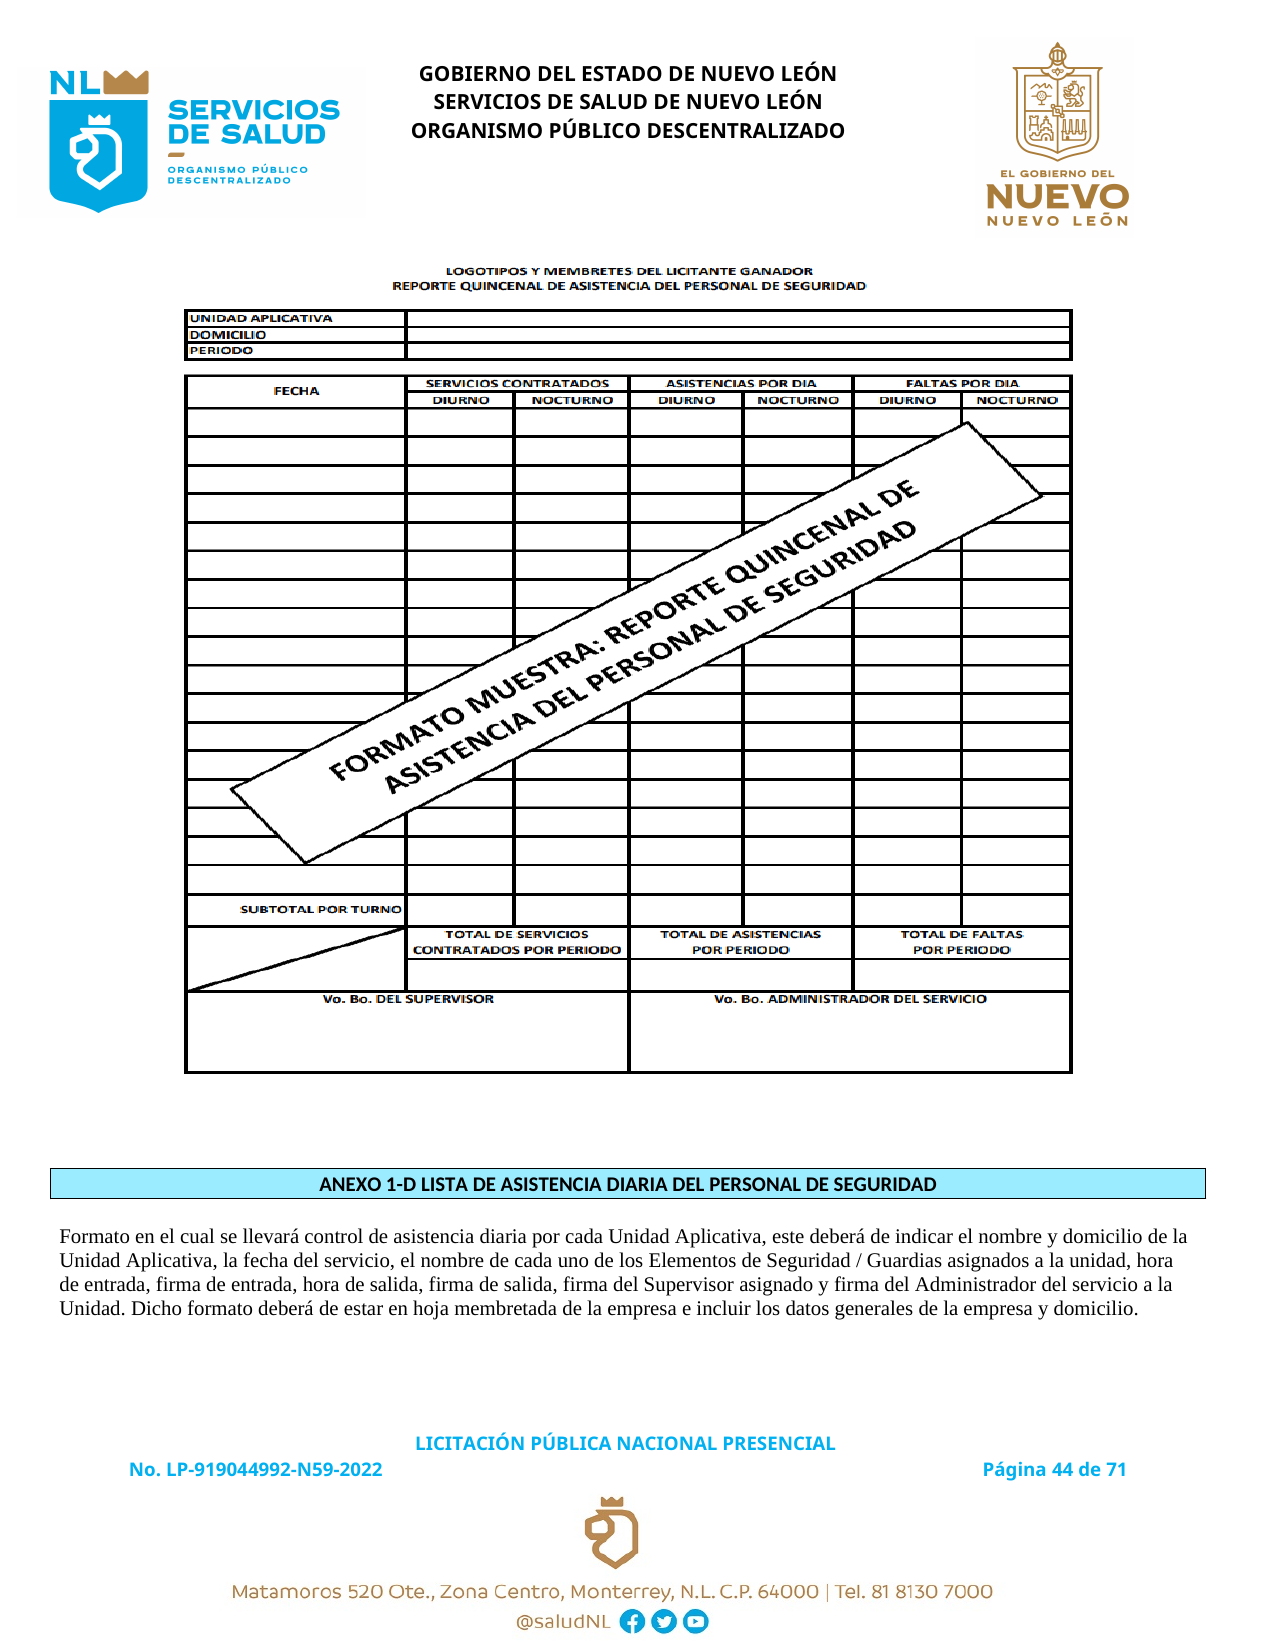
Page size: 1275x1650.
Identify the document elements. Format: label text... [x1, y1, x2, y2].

text ANEXO 1-D LISTA DE ASISTENCIA DIARIA DEL PERSONAL DE SEGURIDAD [51, 1169, 1205, 1198]
picture [975, 37, 1135, 238]
picture [161, 246, 1095, 1087]
picture [0, 1480, 1242, 1649]
text Formato en el cual se llevará control de asistencia diaria por cada Unidad Aplicativa, este deberá de indicar el nombre y domicilio de la Unidad Aplicativa, la fecha del servicio, el nombre de cada uno de los Elementos de Seguridad / Guardias asignados a la unidad, hora de entrada, firma de entrada, hora de salida, firma de salida, firma del Supervisor asignado y firma del Administrador del servicio a la Unidad. Dicho formato deberá de estar en hoja membretada de la empresa e incluir los datos generales de la empresa y domicilio. [59, 1223, 1197, 1320]
picture [16, 67, 366, 218]
